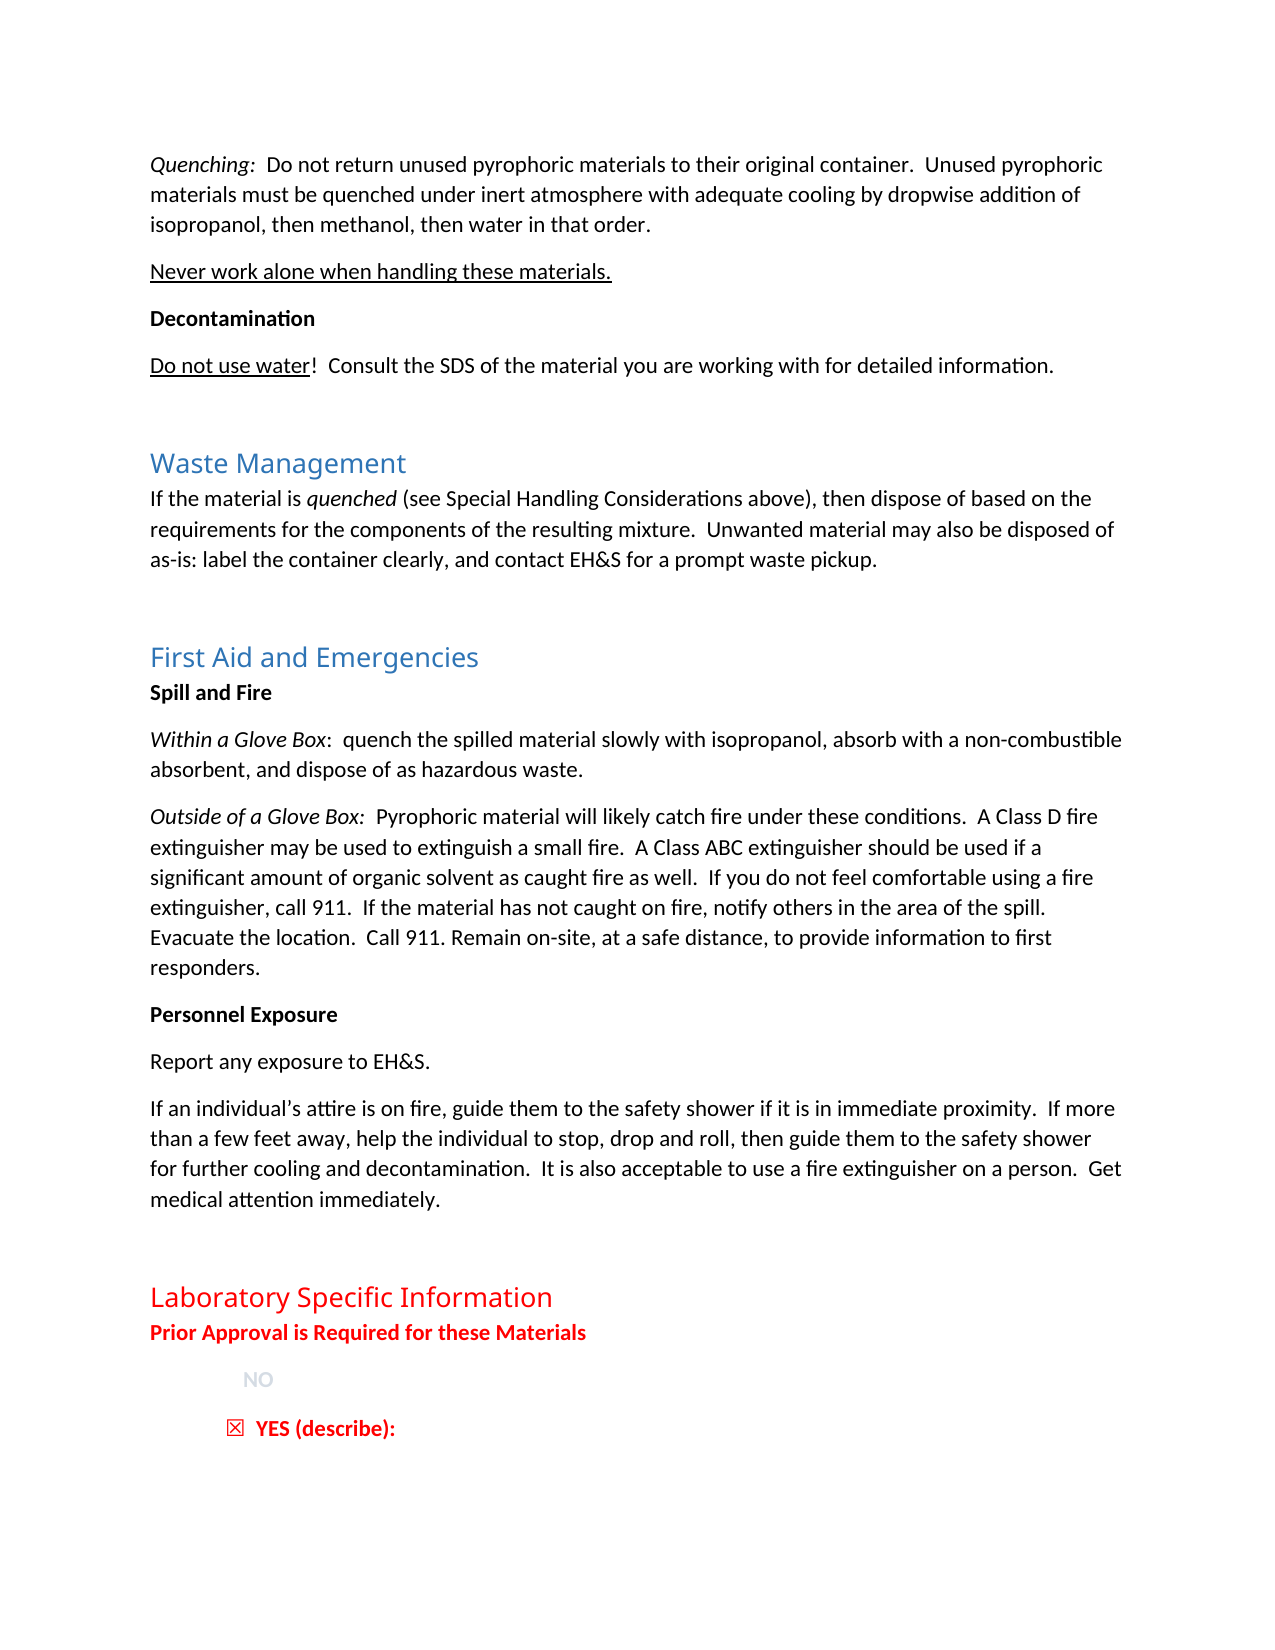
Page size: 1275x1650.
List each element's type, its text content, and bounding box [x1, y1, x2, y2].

text YES (describe): [225, 1412, 1125, 1444]
text If an individual’s attire is on fire, guide them to the safety shower if it is in immediate proximity. If more than a few feet away, help the individual to stop, drop and roll, then guide them to the safety shower for further cooling and decontamination. It is also acceptable to use a fire extinguisher on a person. Get medical attention immediately. [150, 1094, 1125, 1213]
text Within a Glove Box: quench the spilled material slowly with isopropanol, absorb with a non-combustible absorbent, and dispose of as hazardous waste. [150, 725, 1125, 784]
text Do not use water! Consult the SDS of the material you are working with for detailed information. [150, 351, 1125, 379]
subtitle Waste Management [150, 445, 1125, 482]
text Outside of a Glove Box: Pyrophoric material will likely catch fire under these conditions. A Class D fire extinguisher may be used to extinguish a small fire. A Class ABC extinguisher should be used if a significant amount of organic solvent as caught fire as well. If you do not feel comfortable using a fire extinguisher, call 911. If the material has not caught on fire, notify others in the area of the spill. Evacuate the location. Call 911. Remain on-site, at a safe distance, to provide information to first responders. [150, 802, 1125, 982]
text If the material is quenched (see Special Handling Considerations above), then dispose of based on the requirements for the components of the resulting mixture. Unwanted material may also be disposed of as-is: label the container clearly, and contact EH&S for a prompt waste pickup. [150, 484, 1125, 573]
subtitle Laboratory Specific Information [150, 1278, 1125, 1315]
text Quenching: Do not return unused pyrophoric materials to their original container. Unused pyrophoric materials must be quenched under inert atmosphere with adequate cooling by dropwise addition of isopropanol, then methanol, then water in that order. [150, 150, 1125, 238]
subtitle First Aid and Emergencies [150, 639, 1125, 676]
text Spill and Fire [150, 678, 1125, 707]
text Never work alone when handling these materials. [150, 257, 1125, 285]
text NO [225, 1365, 1125, 1393]
text Prior Approval is Required for these Materials [150, 1318, 1125, 1346]
text Report any exposure to EH&S. [150, 1047, 1125, 1075]
text Personnel Exposure [150, 1000, 1125, 1028]
text Decontamination [150, 304, 1125, 332]
